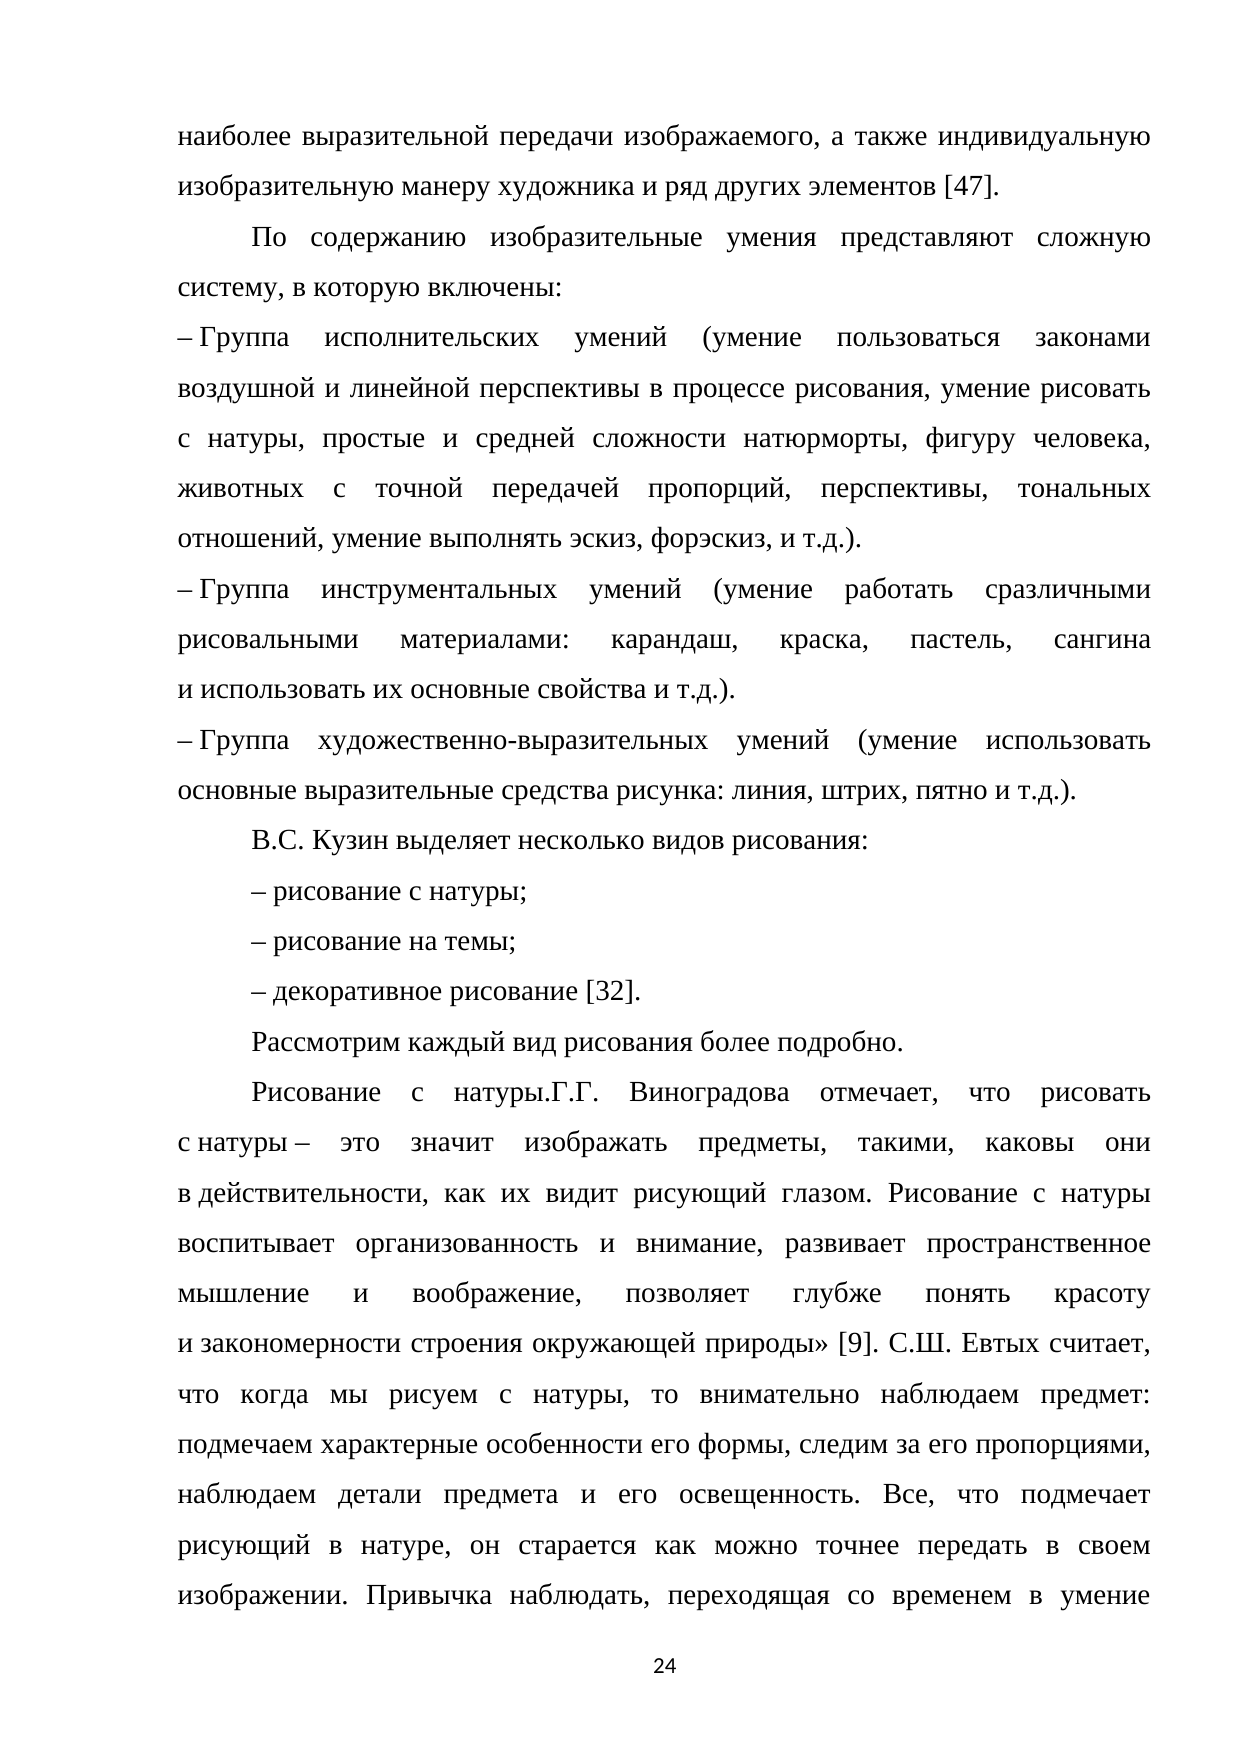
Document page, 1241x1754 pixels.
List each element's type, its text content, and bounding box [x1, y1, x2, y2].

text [177, 118, 1152, 202]
text – декоративное рисование [32]. [177, 973, 1152, 1007]
text В.С. Кузин выделяет несколько видов рисования: [177, 822, 1152, 856]
text Рассмотрим каждый вид рисования более подробно. [177, 1024, 1152, 1057]
text – Группа исполнительских умений (умение пользоваться законами воздушной и линейной перспективы в процессе рисования, умение рисовать с натуры, простые и средней сложности натюрморты, фигуру человека, животных с точной передачей пропорций, перспективы, тональных отношений, умение выполнять эскиз, форэскиз, и т.д.). [177, 319, 1152, 554]
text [177, 1074, 1152, 1611]
text – рисование с натуры; [177, 873, 1152, 906]
text По содержанию изобразительные умения представляют сложную систему, в которую включены: [177, 219, 1152, 303]
text – Группа художественно-выразительных умений (умение использовать основные выразительные средства рисунка: линия, штрих, пятно и т.д.). [177, 722, 1152, 806]
text – рисование на темы; [177, 923, 1152, 957]
text – Группа инструментальных умений (умение работать сразличными рисовальными материалами: карандаш, краска, пастель, сангина и использовать их основные свойства и т.д.). [177, 571, 1152, 705]
